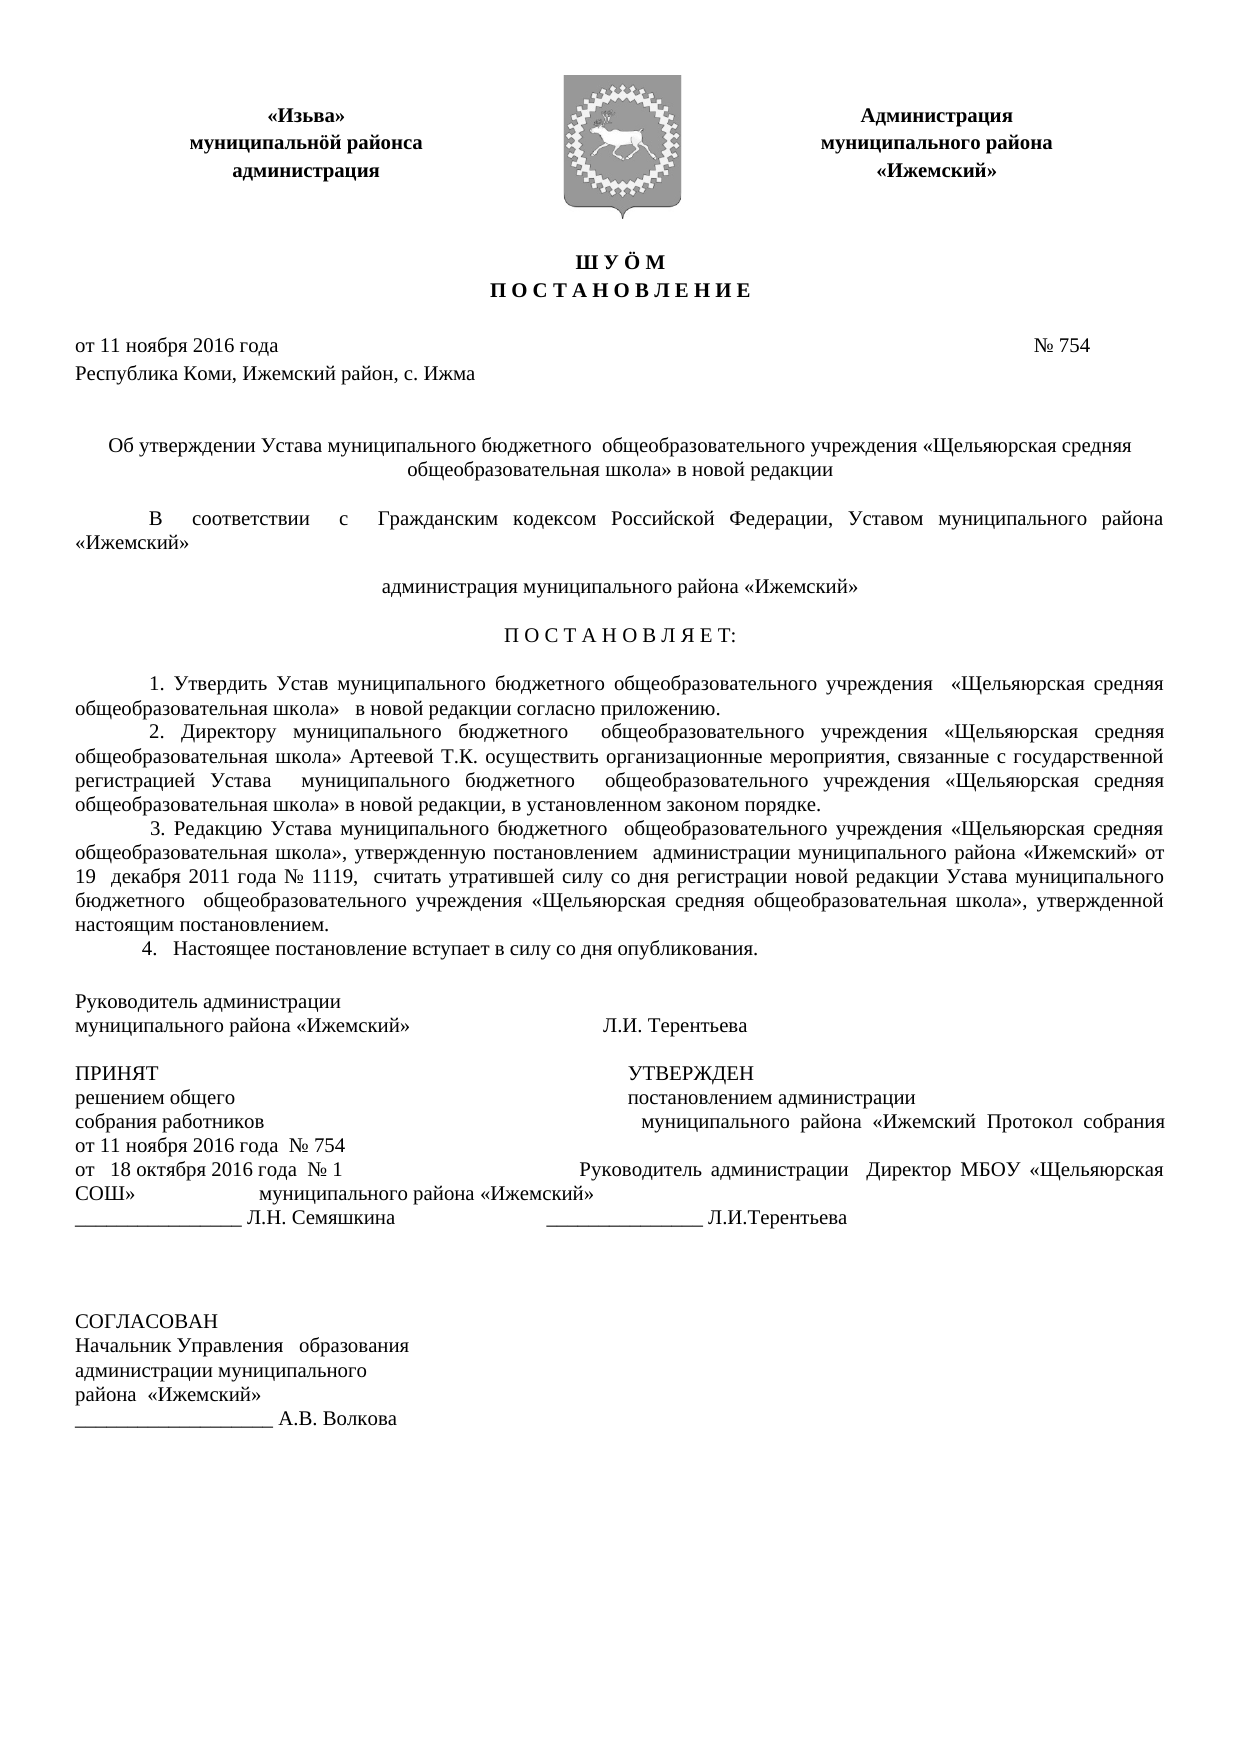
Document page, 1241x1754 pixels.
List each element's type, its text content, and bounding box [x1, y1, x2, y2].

text Республика Коми, Ижемский район, с. Ижма [75, 361, 1165, 385]
text Начальник Управления образования [75, 1333, 1165, 1357]
text 4. Настоящее постановление вступает в силу со дня опубликования. [75, 936, 1165, 960]
text администрации муниципального [75, 1357, 1165, 1382]
text ________________ Л.Н. Семяшкина _______________ Л.И.Терентьева [75, 1205, 1165, 1229]
text муниципального района «Ижемский» Л.И. Терентьева [75, 1013, 1165, 1037]
text 3. Редакцию Устава муниципального бюджетного общеобразовательного учреждения «Щельяюрская средняя общеобразовательная школа», утвержденную постановлением администрации муниципального района «Ижемский» от 19 декабря 2011 года № 1119, считать утратившей силу со дня регистрации новой редакции Устава муниципального бюджетного общеобразовательного учреждения «Щельяюрская средняя общеобразовательная школа», утвержденной настоящим постановлением. [75, 816, 1165, 936]
text П О С Т А Н О В Л Е Н И Е [75, 278, 1165, 302]
text администрация муниципального района «Ижемский» [75, 574, 1165, 598]
text от 11 ноября 2016 года № 754 [75, 333, 1165, 357]
text СОГЛАСОВАН [75, 1309, 1165, 1333]
text ПРИНЯТ УТВЕРЖДЕН [75, 1061, 1165, 1085]
text Об утверждении Устава муниципального бюджетного общеобразовательного учреждения «Щельяюрская средняя общеобразовательная школа» в новой редакции [75, 433, 1165, 481]
text 2. Директору муниципального бюджетного общеобразовательного учреждения «Щельяюрская средняя общеобразовательная школа» Артеевой Т.К. осуществить организационные мероприятия, связанные с государственной регистрацией Устава муниципального бюджетного общеобразовательного учреждения «Щельяюрская средняя общеобразовательная школа» в новой редакции, в установленном законом порядке. [75, 719, 1165, 816]
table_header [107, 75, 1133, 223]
text В соответствии с Гражданским кодексом Российской Федерации, Уставом муниципального района «Ижемский» [75, 506, 1165, 554]
text района «Ижемский» [75, 1382, 1165, 1406]
text решением общего постановлением администрации [75, 1085, 1165, 1109]
text собрания работников муниципального района «Ижемский Протокол собрания от 11 ноября 2016 года № 754 [75, 1109, 1165, 1157]
text от 18 октября 2016 года № 1 Руководитель администрации Директор МБОУ «Щельяюрская СОШ» муниципального района «Ижемский» [75, 1157, 1165, 1205]
text П О С Т А Н О В Л Я Е Т: [75, 623, 1165, 647]
text ___________________ А.В. Волкова [75, 1406, 1165, 1430]
text 1. Утвердить Устав муниципального бюджетного общеобразовательного учреждения «Щельяюрская средняя общеобразовательная школа» в новой редакции согласно приложению. [75, 671, 1165, 719]
text Ш У Ö М [75, 250, 1165, 274]
text Руководитель администрации [75, 989, 1165, 1013]
picture [563, 75, 682, 219]
